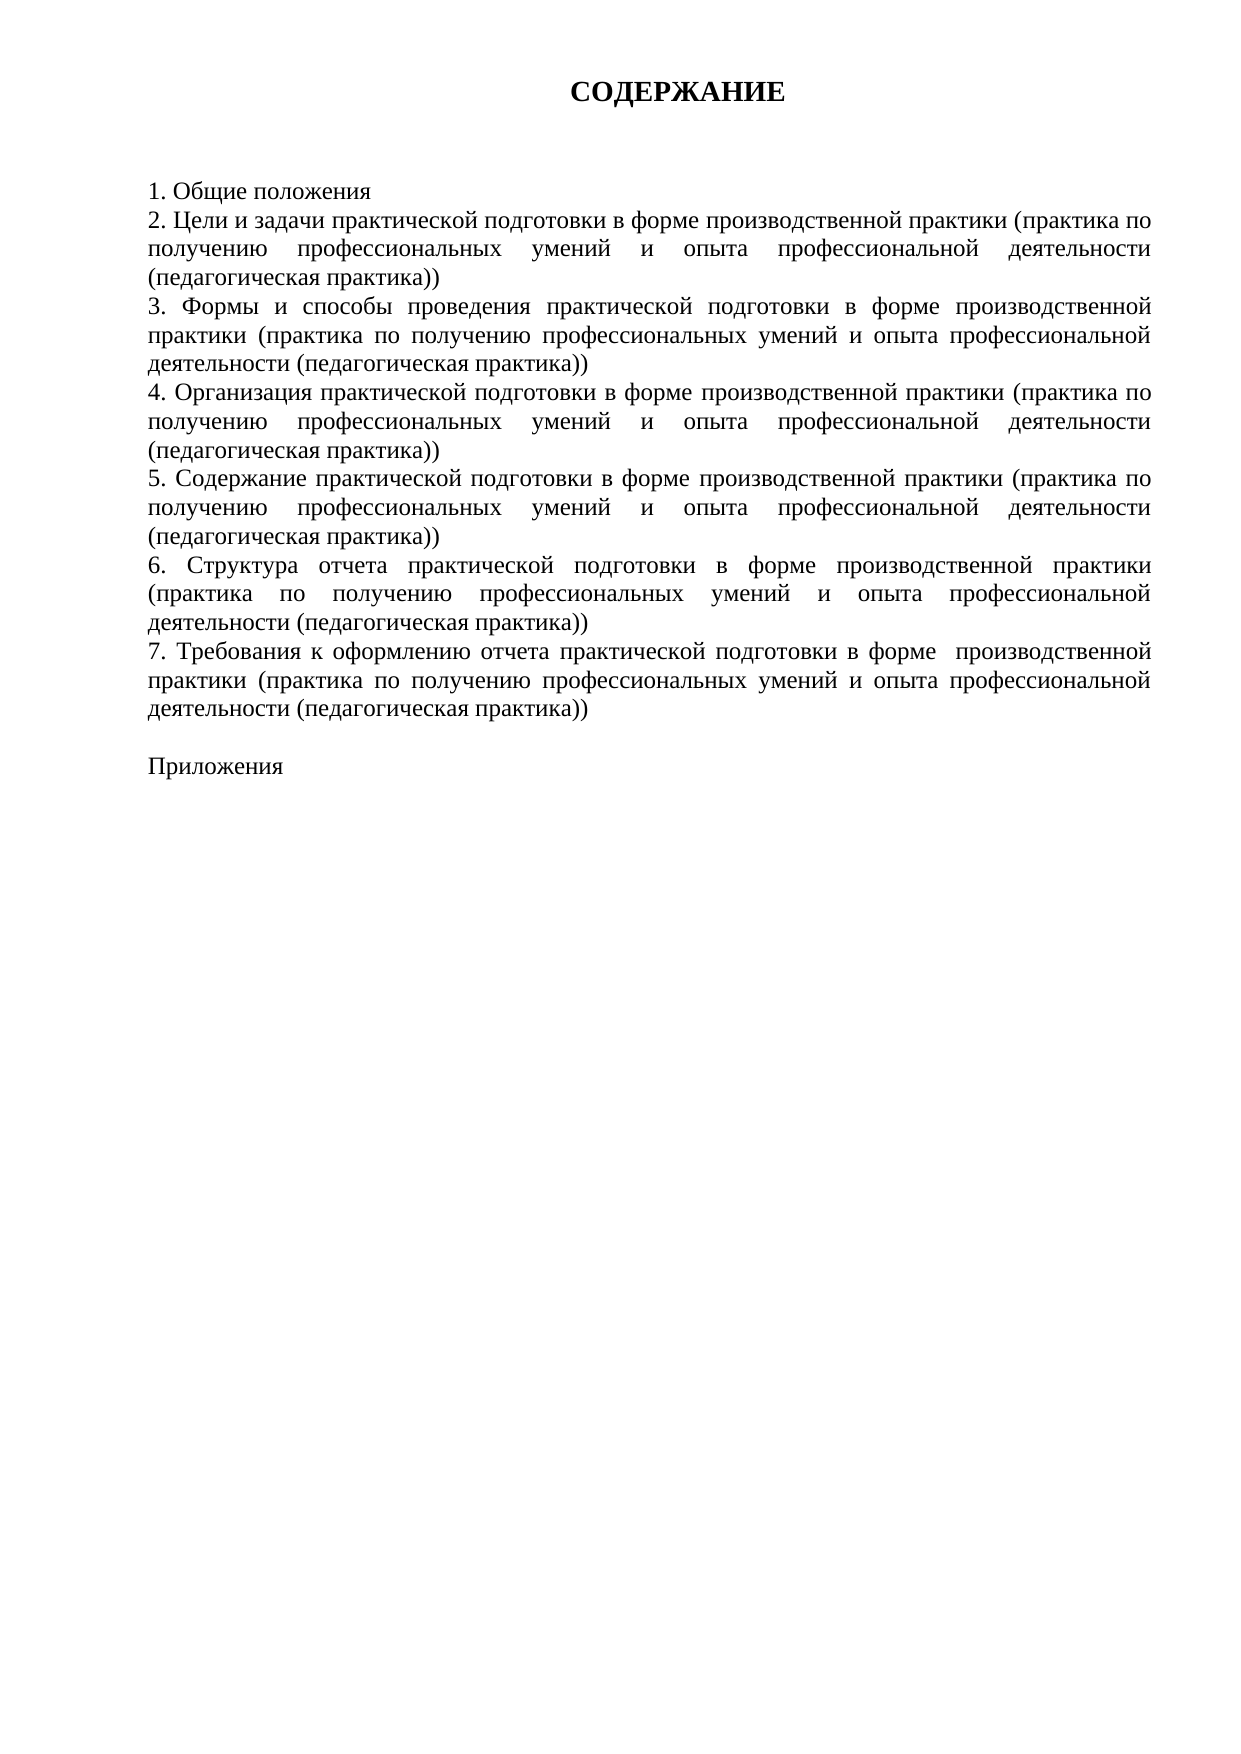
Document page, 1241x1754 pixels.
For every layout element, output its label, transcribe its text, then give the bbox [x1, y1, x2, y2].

text 3. Формы и способы проведения практической подготовки в форме производственной практики (практика по получению профессиональных умений и опыта профессиональной деятельности (педагогическая практика)) [148, 291, 1152, 377]
text СОДЕРЖАНИЕ [204, 74, 1152, 107]
text 6. Структура отчета практической подготовки в форме производственной практики (практика по получению профессиональных умений и опыта профессиональной деятельности (педагогическая практика)) [148, 550, 1152, 636]
text 7. Требования к оформлению отчета практической подготовки в форме производственной практики (практика по получению профессиональных умений и опыта профессиональной деятельности (педагогическая практика)) [148, 636, 1152, 722]
text 2. Цели и задачи практической подготовки в форме производственной практики (практика по получению профессиональных умений и опыта профессиональной деятельности (педагогическая практика)) [148, 205, 1152, 291]
text 1. Общие положения [148, 176, 1152, 205]
text 5. Содержание практической подготовки в форме производственной практики (практика по получению профессиональных умений и опыта профессиональной деятельности (педагогическая практика)) [148, 463, 1152, 550]
text Приложения [148, 751, 1152, 780]
text 4. Организация практической подготовки в форме производственной практики (практика по получению профессиональных умений и опыта профессиональной деятельности (педагогическая практика)) [148, 377, 1152, 463]
